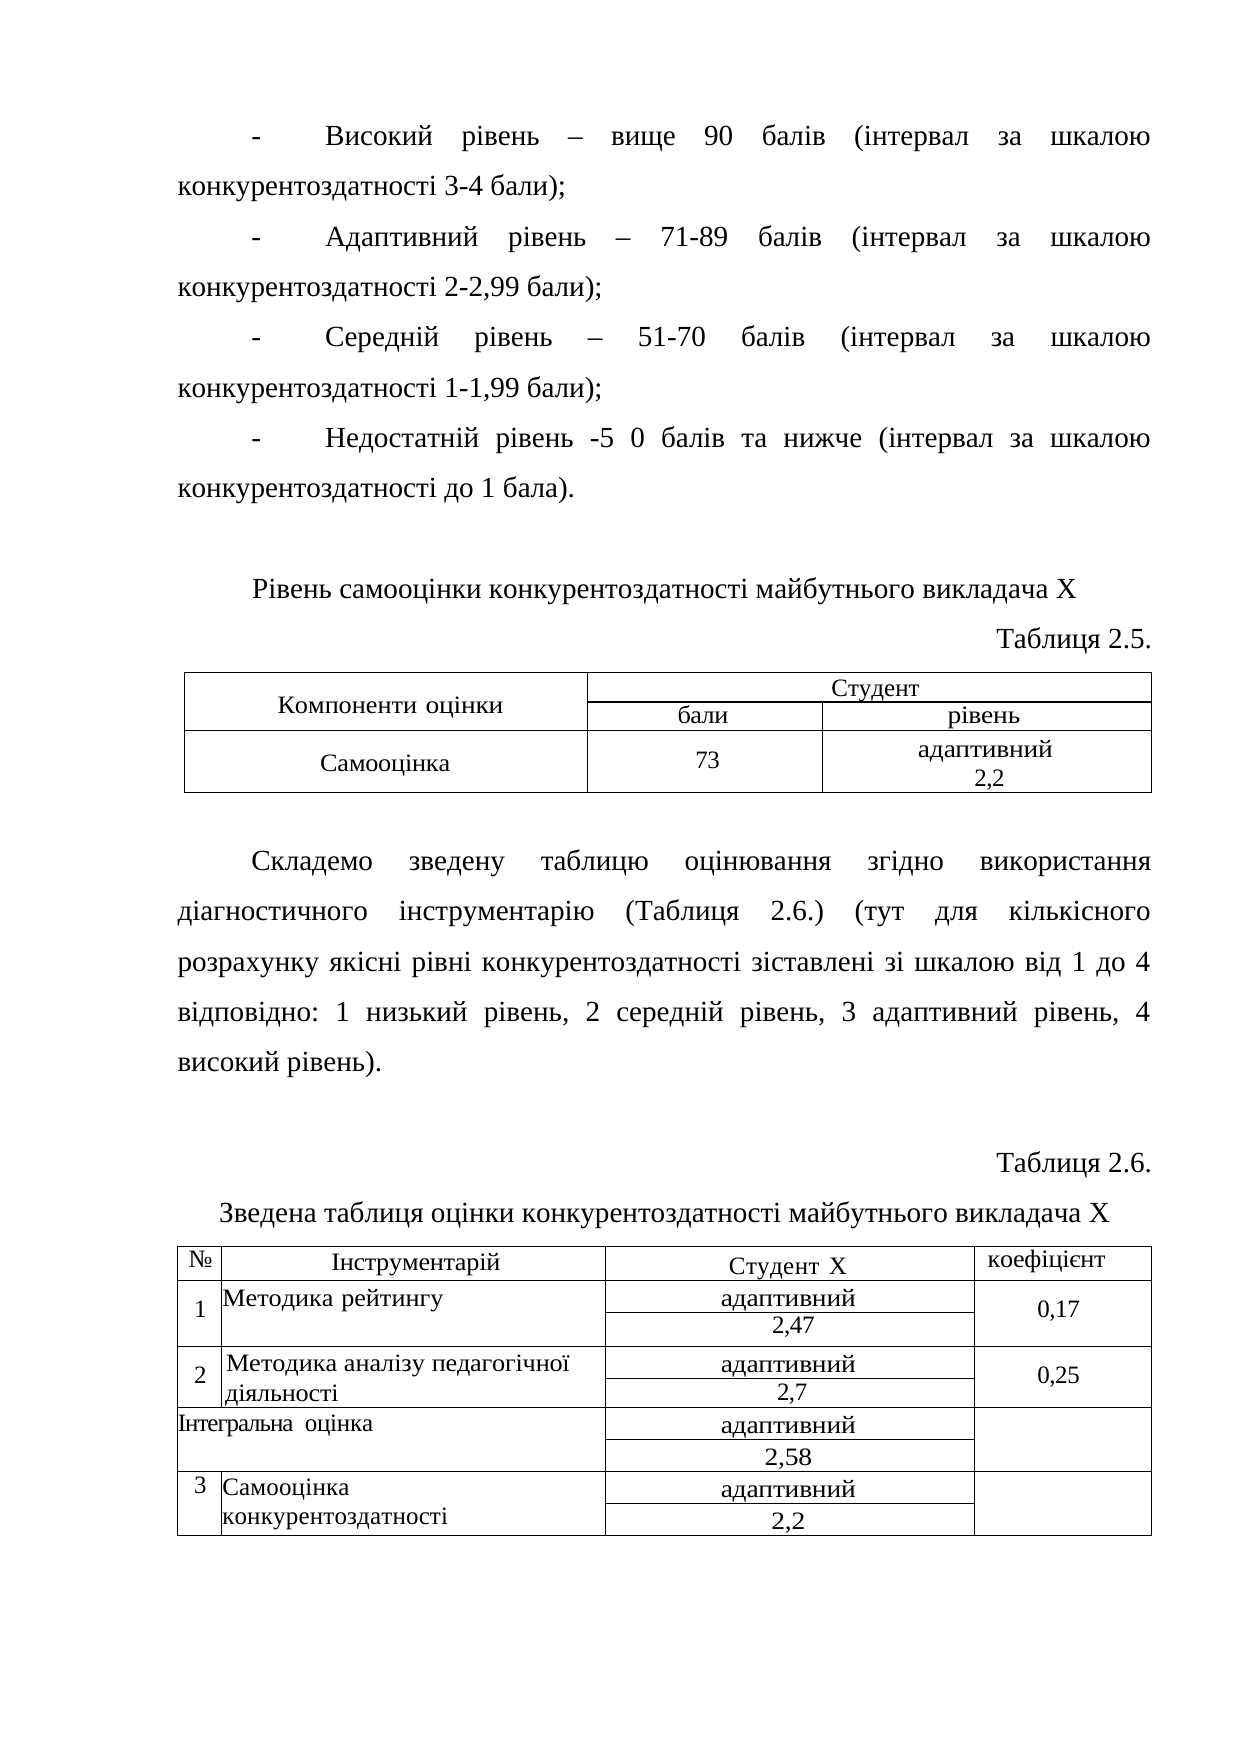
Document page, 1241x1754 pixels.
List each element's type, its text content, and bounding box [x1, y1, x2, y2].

table_header № [178, 1247, 221, 1279]
text Рівень самооцінки конкурентоздатності майбутнього викладача Х [177, 571, 1152, 604]
table_cell [975, 1408, 1151, 1471]
table_cell 2,2 [606, 1504, 974, 1534]
text Таблиця 2.5. [177, 621, 1152, 655]
text Таблиця 2.6. [177, 1145, 1152, 1178]
table_cell 0,25 [975, 1347, 1151, 1407]
table_cell адаптивний [606, 1281, 974, 1312]
table_header Компоненти оцінки [185, 673, 587, 730]
table_cell Самооцінка [185, 731, 587, 792]
table_header Студент [588, 673, 1151, 701]
table_cell 2 [178, 1347, 221, 1407]
text Складемо зведену таблицю оцінювання згідно використання діагностичного інструментарію (Таблиця 2.6.) (тут для кількісного розрахунку якісні рівні конкурентоздатності зіставлені зі шкалою від 1 до 4 відповідно: 1 низький рівень, 2 середній рівень, 3 адаптивний рівень, 4 високий рівень). [177, 843, 1152, 1078]
table_cell 73 [588, 731, 822, 792]
table_cell Самооцінка конкурентоздатності [222, 1472, 605, 1534]
table_cell Інтегральна оцінка [178, 1408, 605, 1471]
table_cell адаптивний [606, 1347, 974, 1378]
table_cell 2,47 [606, 1313, 974, 1346]
table_cell 3 [178, 1472, 221, 1534]
text - Недостатній рівень -5 0 балів та нижче (інтервал за шкалою конкурентоздатності до 1 бала). [177, 420, 1152, 504]
table_cell 2,7 [606, 1379, 974, 1407]
table_header Інструментарій [222, 1247, 605, 1279]
table_cell рівень [823, 703, 1151, 730]
table_cell Методика рейтингу [222, 1281, 605, 1346]
text - Високий рівень – вище 90 балів (інтервал за шкалою конкурентоздатності 3-4 бали); [177, 118, 1152, 202]
table_cell бали [588, 703, 822, 730]
table_cell [975, 1472, 1151, 1534]
table_cell адаптивний [606, 1472, 974, 1503]
text - Адаптивний рівень – 71-89 балів (інтервал за шкалою конкурентоздатності 2-2,99 бали); [177, 219, 1152, 303]
table_cell адаптивний 2,2 [823, 731, 1151, 792]
text - Середній рівень – 51-70 балів (інтервал за шкалою конкурентоздатності 1-1,99 бали); [177, 319, 1152, 403]
table_header коефіцієнт [975, 1247, 1151, 1279]
table_cell 0,17 [975, 1281, 1151, 1346]
table_cell Методика аналізу педагогічної діяльності [222, 1347, 605, 1407]
table_cell адаптивний [606, 1408, 974, 1439]
text Зведена таблиця оцінки конкурентоздатності майбутнього викладача Х [177, 1195, 1152, 1229]
table_cell 1 [178, 1281, 221, 1346]
table_header Студент X [606, 1247, 974, 1279]
table_cell 2,58 [606, 1440, 974, 1471]
